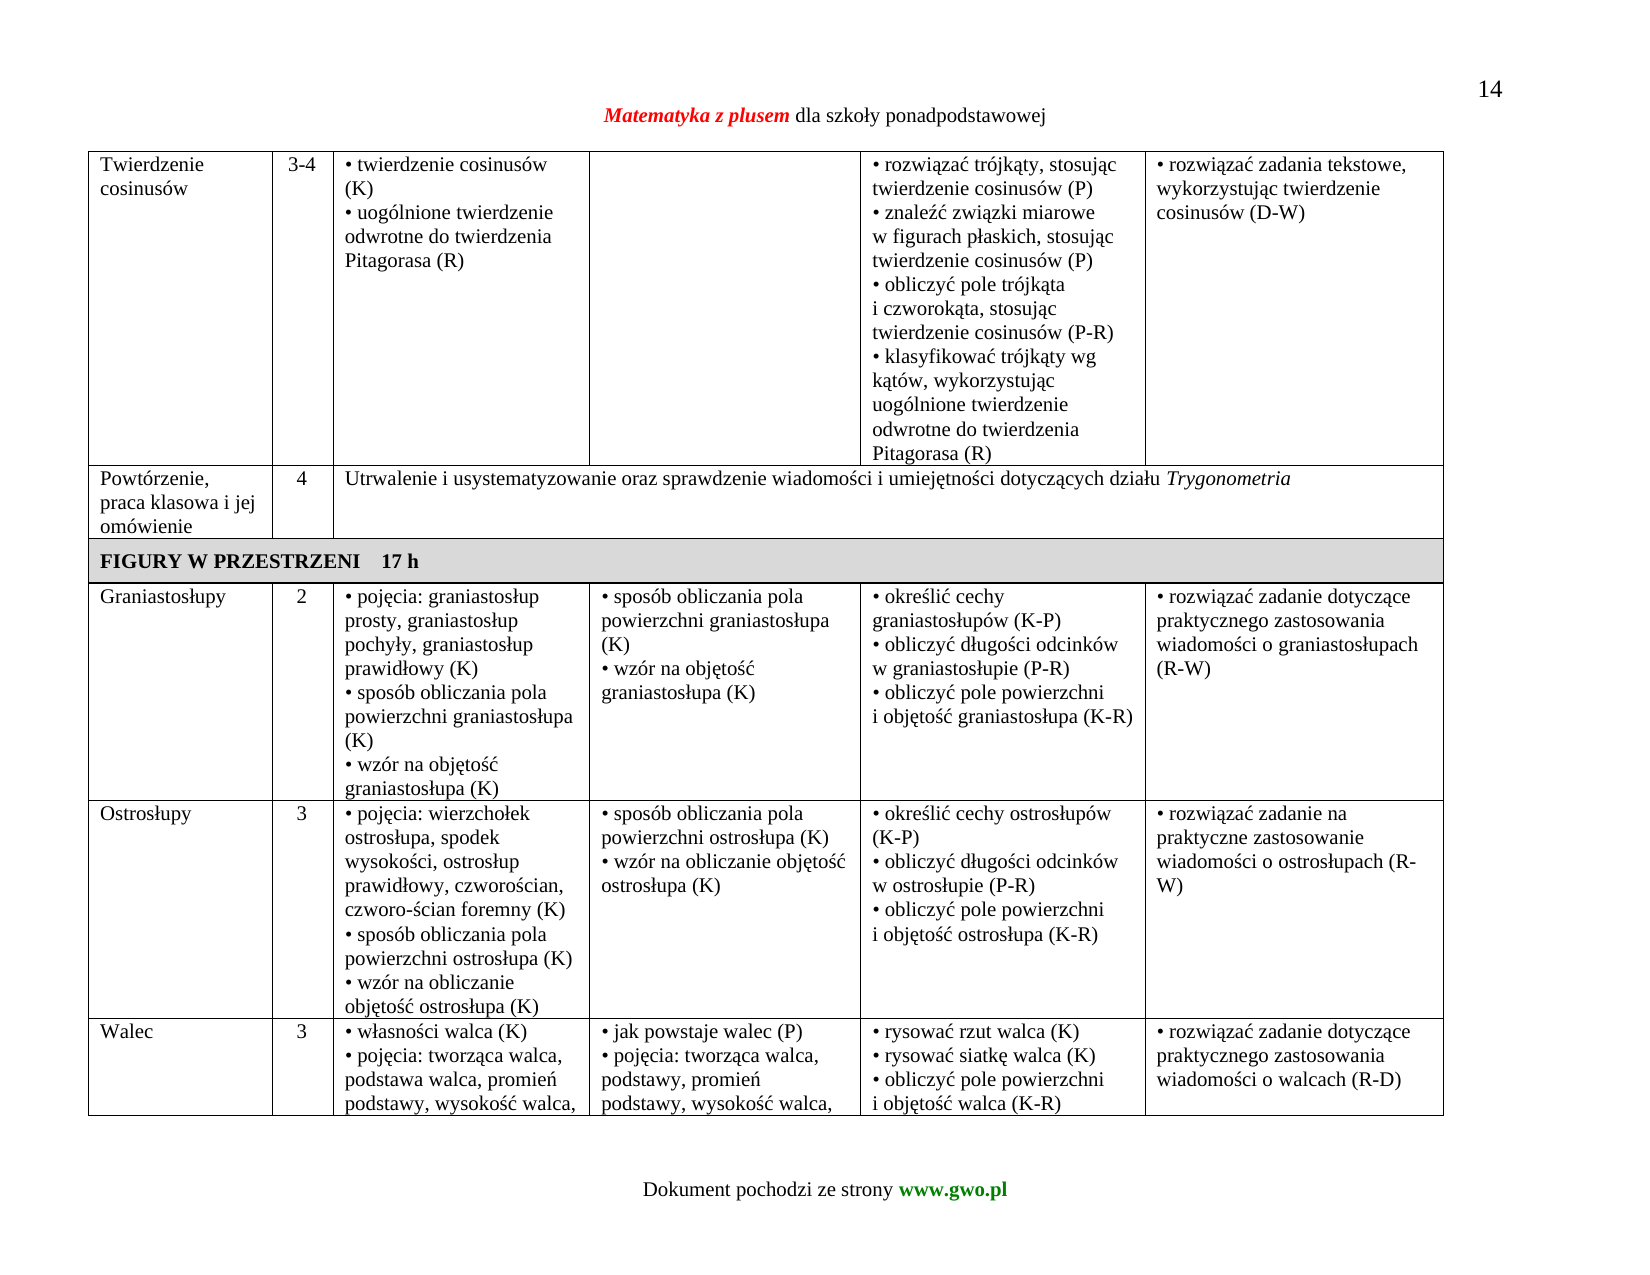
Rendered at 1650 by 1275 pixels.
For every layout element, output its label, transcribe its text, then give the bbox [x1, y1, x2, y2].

table_cell 3 [273, 1019, 333, 1115]
table_cell 3-4 [273, 152, 333, 464]
table_cell • określić cechy ostrosłupów (K-P) • obliczyć długości odcinków w ostrosłupie (P-R) • obliczyć pole powierzchni i objętość ostrosłupa (K-R) [861, 801, 1145, 1018]
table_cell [1146, 1019, 1443, 1115]
table_cell Walec [89, 1019, 272, 1115]
table_cell FIGURY W PRZESTRZENI 17 h [89, 539, 1443, 582]
table_cell • rozwiązać zadania tekstowe, wykorzystując twierdzenie cosinusów (D-W) [1146, 152, 1443, 464]
table_cell 2 [273, 584, 333, 800]
table_cell • sposób obliczania pola powierzchni ostrosłupa (K) • wzór na obliczanie objętość ostrosłupa (K) [590, 801, 860, 1018]
table_cell • pojęcia: wierzchołek ostrosłupa, spodek wysokości, ostrosłup prawidłowy, czworościan, czworo-ścian foremny (K) • sposób obliczania pola powierzchni ostrosłupa (K) • wzór na obliczanie objętość ostrosłupa (K) [334, 801, 589, 1018]
table_cell Graniastosłupy [89, 584, 272, 800]
table_cell • rozwiązać trójkąty, stosując twierdzenie cosinusów (P) • znaleźć związki miarowe w figurach płaskich, stosując twierdzenie cosinusów (P) • obliczyć pole trójkąta i czworokąta, stosując twierdzenie cosinusów (P-R) • klasyfikować trójkąty wg kątów, wykorzystując uogólnione twierdzenie odwrotne do twierdzenia Pitagorasa (R) [861, 152, 1145, 464]
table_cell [861, 1019, 1145, 1115]
table_cell Ostrosłupy [89, 801, 272, 1018]
table_cell Powtórzenie, praca klasowa i jej omówienie [89, 466, 272, 538]
table_cell • rozwiązać zadanie dotyczące praktycznego zastosowania wiadomości o graniastosłupach (R-W) [1146, 584, 1443, 800]
table_cell • twierdzenie cosinusów (K) • uogólnione twierdzenie odwrotne do twierdzenia Pitagorasa (R) [334, 152, 589, 464]
table_cell • pojęcia: graniastosłup prosty, graniastosłup pochyły, graniastosłup prawidłowy (K) • sposób obliczania pola powierzchni graniastosłupa (K) • wzór na objętość graniastosłupa (K) [334, 584, 589, 800]
table_cell • sposób obliczania pola powierzchni graniastosłupa (K) • wzór na objętość graniastosłupa (K) [590, 584, 860, 800]
table_cell Twierdzenie cosinusów [89, 152, 272, 464]
table_cell • określić cechy graniastosłupów (K-P) • obliczyć długości odcinków w graniastosłupie (P-R) • obliczyć pole powierzchni i objętość graniastosłupa (K-R) [861, 584, 1145, 800]
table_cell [334, 1019, 589, 1115]
table_cell • rozwiązać zadanie na praktyczne zastosowanie wiadomości o ostrosłupach (R-W) [1146, 801, 1443, 1018]
table_cell [590, 152, 860, 464]
table_cell 4 [273, 466, 333, 538]
table_cell 3 [273, 801, 333, 1018]
table_cell Utrwalenie i usystematyzowanie oraz sprawdzenie wiadomości i umiejętności dotyczących działu Trygonometria [334, 466, 1443, 538]
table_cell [590, 1019, 860, 1115]
